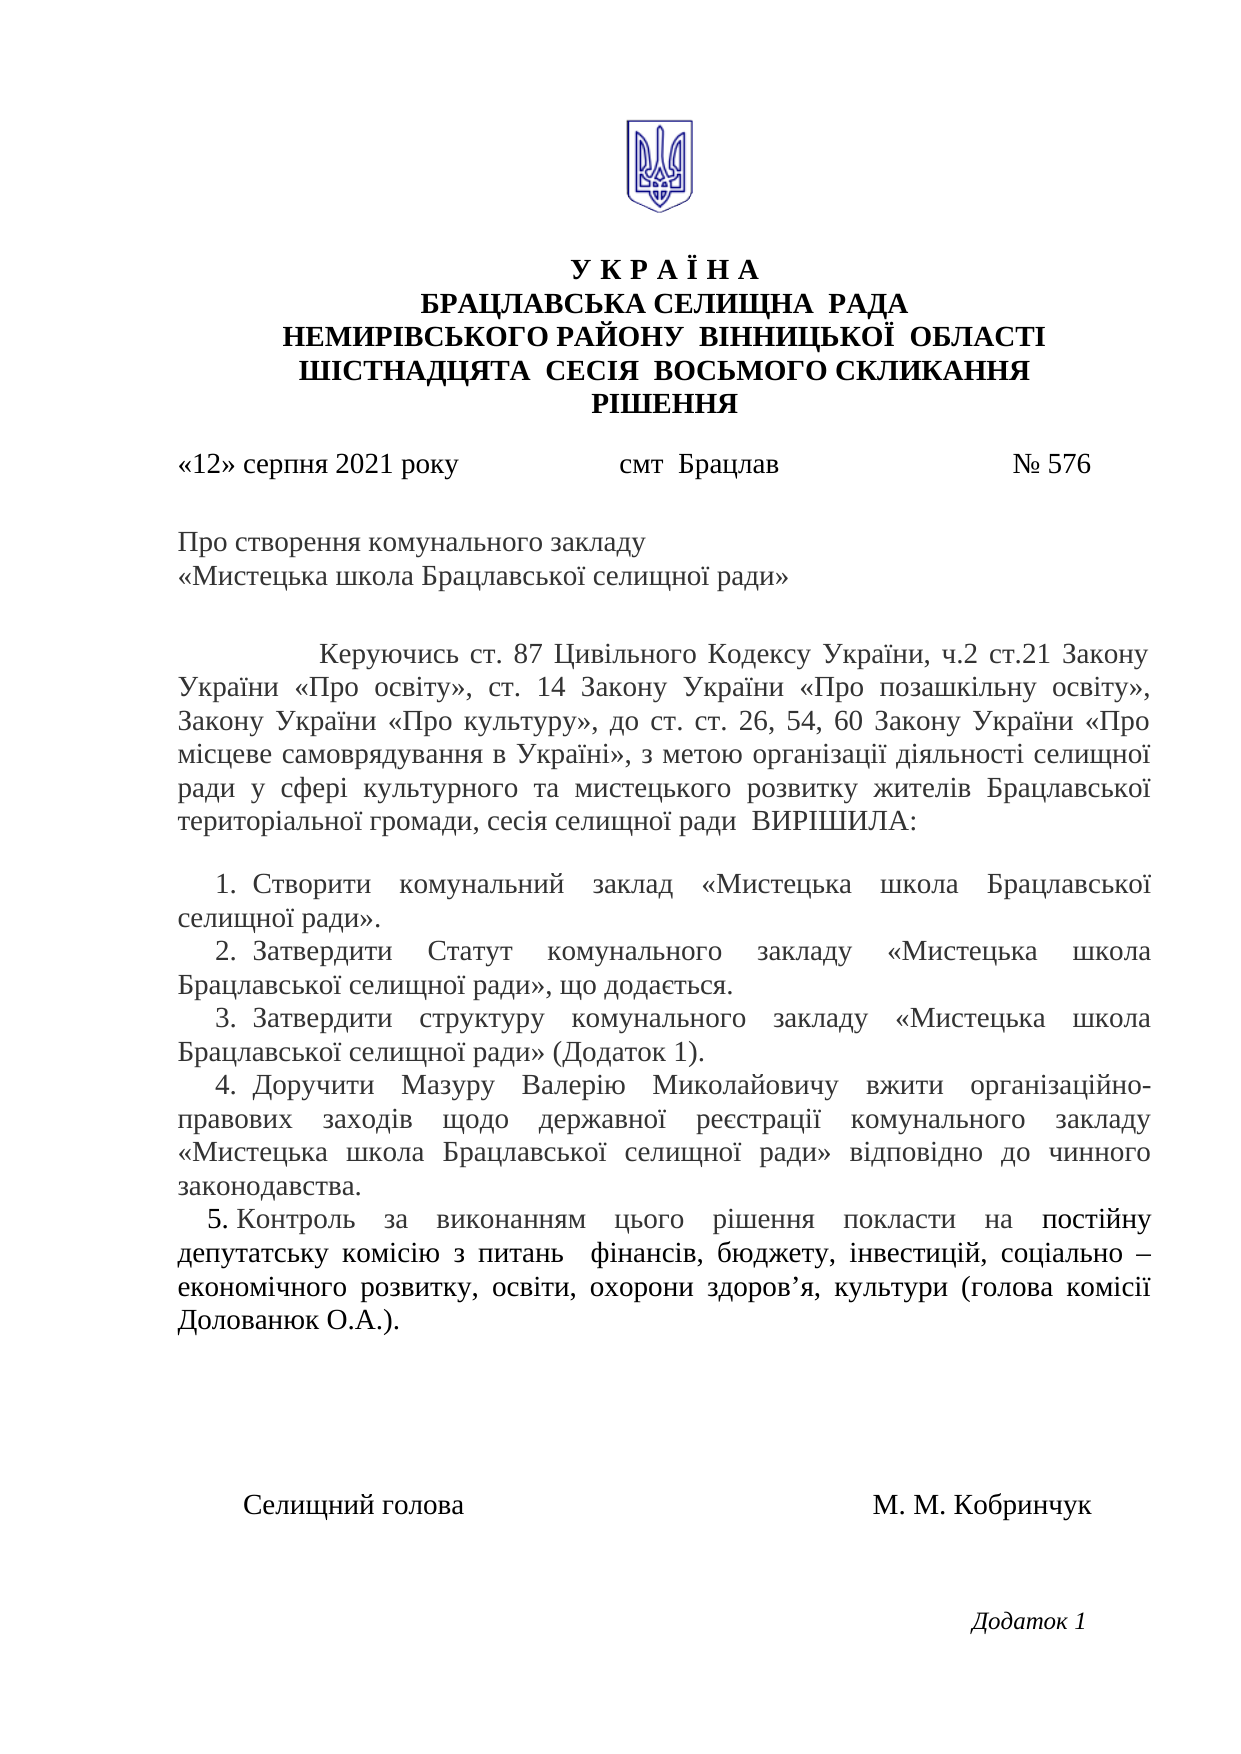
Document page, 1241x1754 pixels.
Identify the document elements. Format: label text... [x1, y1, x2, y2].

text Додаток 1 [177, 1606, 1152, 1634]
text БРАЦЛАВСЬКА СЕЛИЩНА РАДА [177, 286, 1152, 319]
text УКРАЇНА [177, 252, 1152, 286]
text Керуючись ст. 87 Цивільного Кодексу України, ч.2 ст.21 Закону України «Про освіту», ст. 14 Закону України «Про позашкільну освіту», Закону України «Про культуру», до ст. ст. 26, 54, 60 Закону України «Про місцеве самоврядування в Україні», з метою організації діяльності селищної ради у сфері культурного та мистецького розвитку жителів Брацлавської територіальної громади, сесія селищної ради ВИРІШИЛА: [177, 636, 1152, 837]
text «12» серпня 2021 року смт Брацлав № 576 [177, 446, 1152, 480]
text «Мистецька школа Брацлавської селищної ради» [177, 558, 1152, 591]
text НЕМИРІВСЬКОГО РАЙОНУ ВІННИЦЬКОЇ ОБЛАСТІ [177, 319, 1152, 353]
list Затвердити Статут комунального закладу «Мистецька школа Брацлавської селищної ради», що додається. [177, 933, 1152, 1000]
list Затвердити структуру комунального закладу «Мистецька школа Брацлавської селищної ради» (Додаток 1). [177, 1000, 1152, 1067]
text Про створення комунального закладу [177, 524, 1152, 558]
text РІШЕННЯ [177, 386, 1152, 420]
text Селищний голова М. М. Кобринчук [177, 1487, 1152, 1521]
list Створити комунальний заклад «Мистецька школа Брацлавської селищної ради». [177, 866, 1152, 933]
list Доручити Мазуру Валерію Миколайовичу вжити організаційно-правових заходів щодо державної реєстрації комунального закладу «Мистецька школа Брацлавської селищної ради» відповідно до чинного законодавства. [177, 1067, 1152, 1202]
text ШІСТНАДЦЯТА СЕСІЯ ВОСЬМОГО СКЛИКАННЯ [177, 353, 1152, 386]
list Контроль за виконанням цього рішення покласти на постійну депутатську комісію з питань фінансів, бюджету, інвестицій, соціально – економічного розвитку, освіти, охорони здоров’я, культури (голова комісії Долованюк О.А.). [177, 1202, 1152, 1336]
